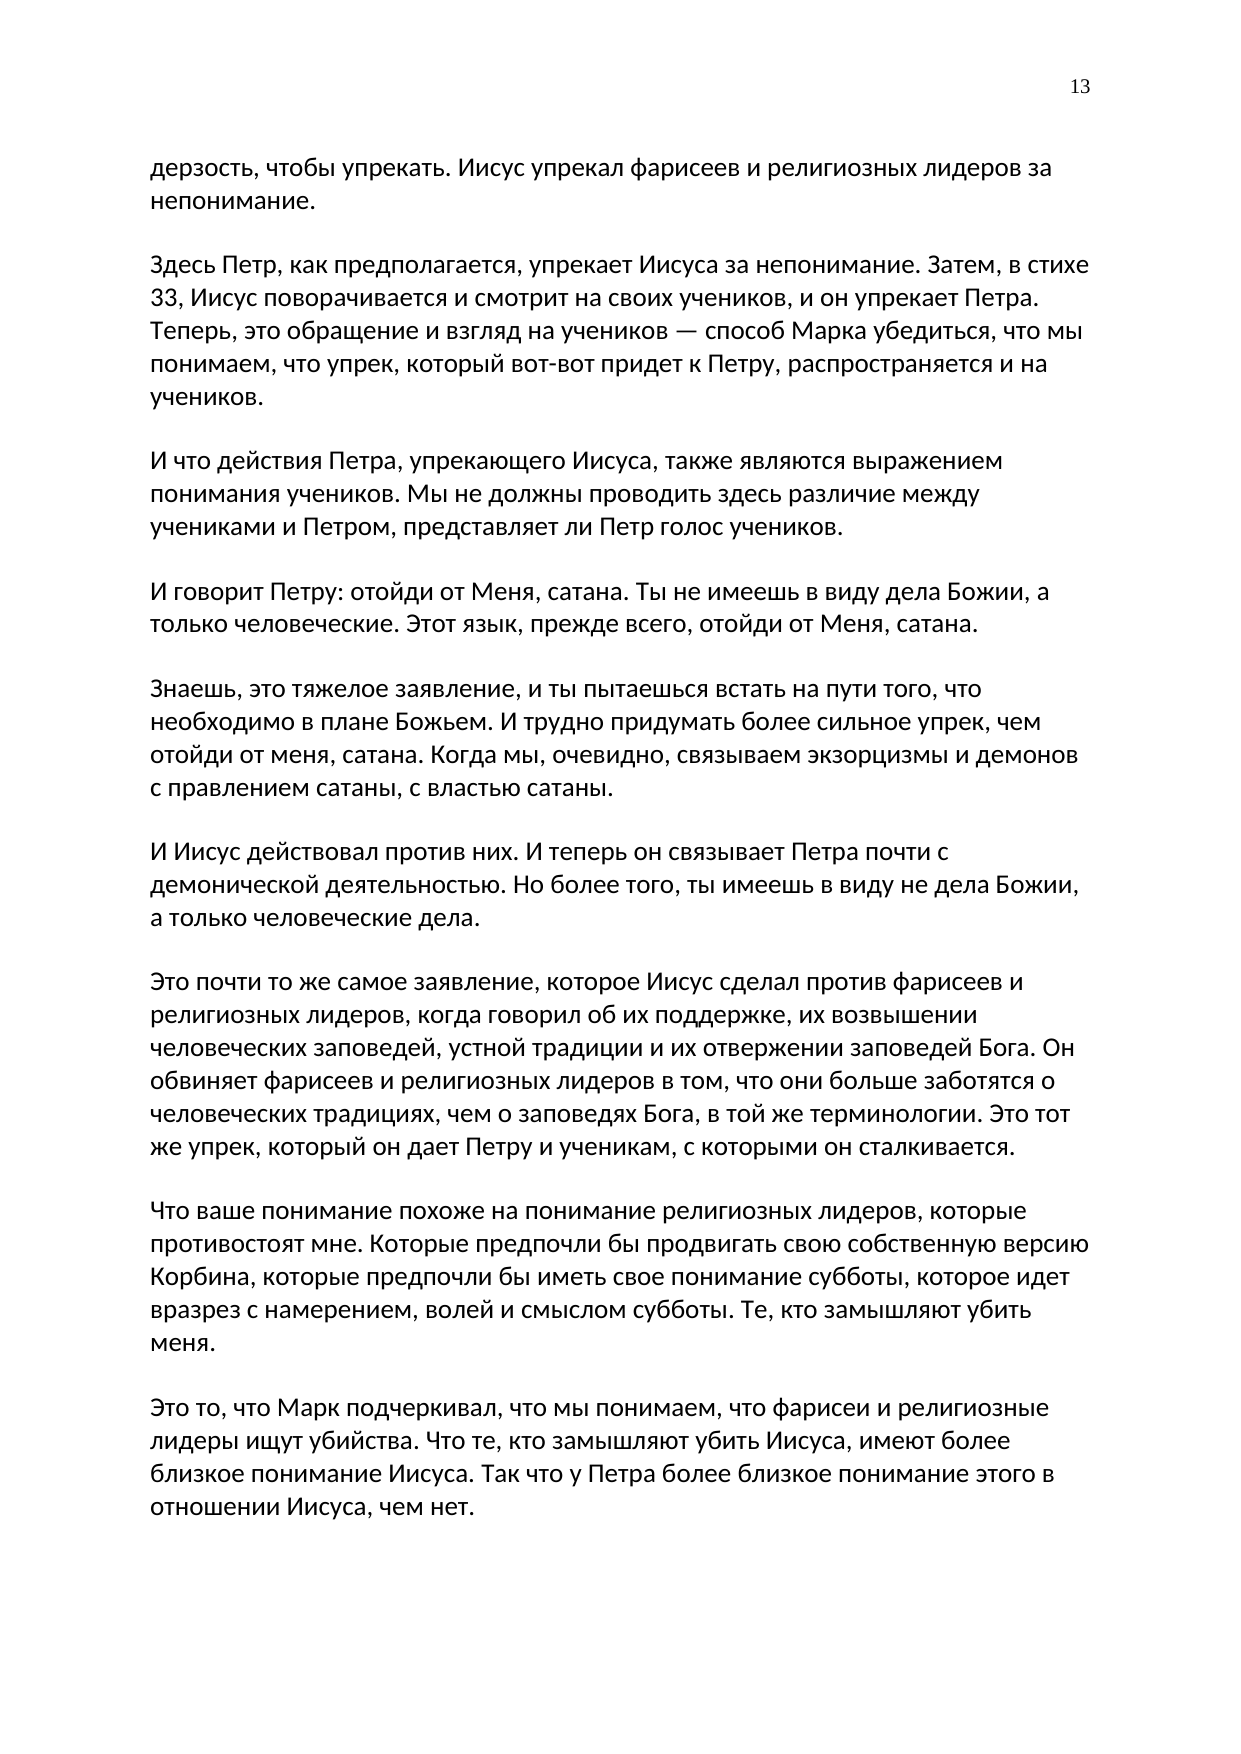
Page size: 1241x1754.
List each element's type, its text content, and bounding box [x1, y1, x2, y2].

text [150, 150, 1090, 216]
text Это то, что Марк подчеркивал, что мы понимаем, что фарисеи и религиозные лидеры ищут убийства. Что те, кто замышляют убить Иисуса, имеют более близкое понимание Иисуса. Так что у Петра более близкое понимание этого в отношении Иисуса, чем нет. [150, 1390, 1090, 1522]
text Что ваше понимание похоже на понимание религиозных лидеров, которые противостоят мне. Которые предпочли бы продвигать свою собственную версию Корбина, которые предпочли бы иметь свое понимание субботы, которое идет вразрез с намерением, волей и смыслом субботы. Те, кто замышляют убить меня. [150, 1193, 1090, 1359]
text Знаешь, это тяжелое заявление, и ты пытаешься встать на пути того, что необходимо в плане Божьем. И трудно придумать более сильное упрек, чем отойди от меня, сатана. Когда мы, очевидно, связываем экзорцизмы и демонов с правлением сатаны, с властью сатаны. [150, 671, 1090, 803]
text Это почти то же самое заявление, которое Иисус сделал против фарисеев и религиозных лидеров, когда говорил об их поддержке, их возвышении человеческих заповедей, устной традиции и их отвержении заповедей Бога. Он обвиняет фарисеев и религиозных лидеров в том, что они больше заботятся о человеческих традициях, чем о заповедях Бога, в той же терминологии. Это тот же упрек, который он дает Петру и ученикам, с которыми он сталкивается. [150, 964, 1090, 1162]
text И что действия Петра, упрекающего Иисуса, также являются выражением понимания учеников. Мы не должны проводить здесь различие между учениками и Петром, представляет ли Петр голос учеников. [150, 443, 1090, 542]
text И говорит Петру: отойди от Меня, сатана. Ты не имеешь в виду дела Божии, а только человеческие. Этот язык, прежде всего, отойди от Меня, сатана. [150, 574, 1090, 640]
text И Иисус действовал против них. И теперь он связывает Петра почти с демонической деятельностью. Но более того, ты имеешь в виду не дела Божии, а только человеческие дела. [150, 834, 1090, 933]
text Здесь Петр, как предполагается, упрекает Иисуса за непонимание. Затем, в стихе 33, Иисус поворачивается и смотрит на своих учеников, и он упрекает Петра. Теперь, это обращение и взгляд на учеников — способ Марка убедиться, что мы понимаем, что упрек, который вот-вот придет к Петру, распространяется и на учеников. [150, 247, 1090, 412]
